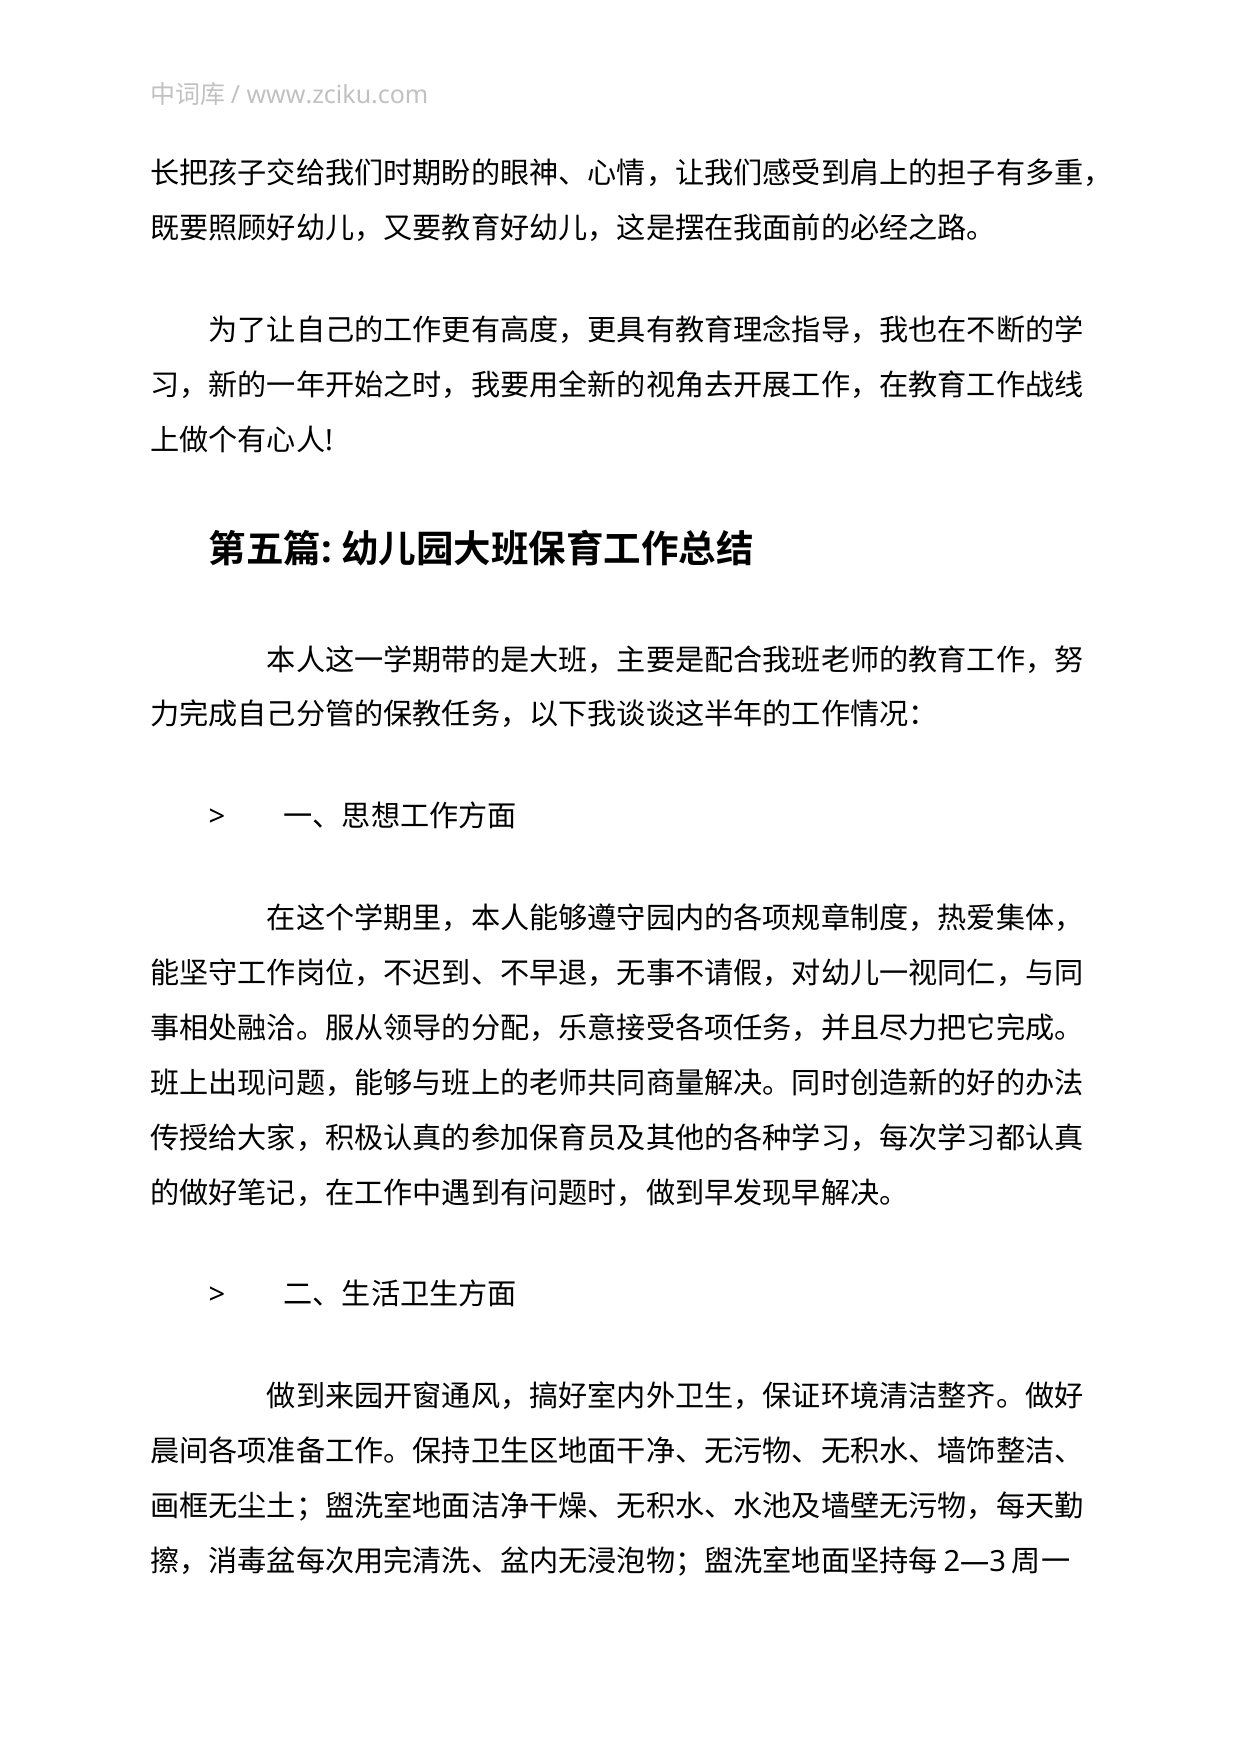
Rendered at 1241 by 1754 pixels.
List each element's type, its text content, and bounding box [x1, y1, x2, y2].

text > 二、生活卫生方面 [150, 1271, 1090, 1313]
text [150, 1373, 1090, 1580]
text 本人这一学期带的是大班，主要是配合我班老师的教育工作，努力完成自己分管的保教任务，以下我谈谈这半年的工作情况： [150, 636, 1090, 733]
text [150, 150, 1090, 247]
text 在这个学期里，本人能够遵守园内的各项规章制度，热爱集体，能坚守工作岗位，不迟到、不早退，无事不请假，对幼儿一视同仁，与同事相处融洽。服从领导的分配，乐意接受各项任务，并且尽力把它完成。班上出现问题，能够与班上的老师共同商量解决。同时创造新的好的办法传授给大家，积极认真的参加保育员及其他的各种学习，每次学习都认真的做好笔记，在工作中遇到有问题时，做到早发现早解决。 [150, 895, 1090, 1211]
text > 一、思想工作方面 [150, 793, 1090, 835]
text 第五篇: 幼儿园大班保育工作总结 [150, 518, 1090, 573]
text 为了让自己的工作更有高度，更具有教育理念指导，我也在不断的学习，新的一年开始之时，我要用全新的视角去开展工作，在教育工作战线上做个有心人! [150, 307, 1090, 459]
